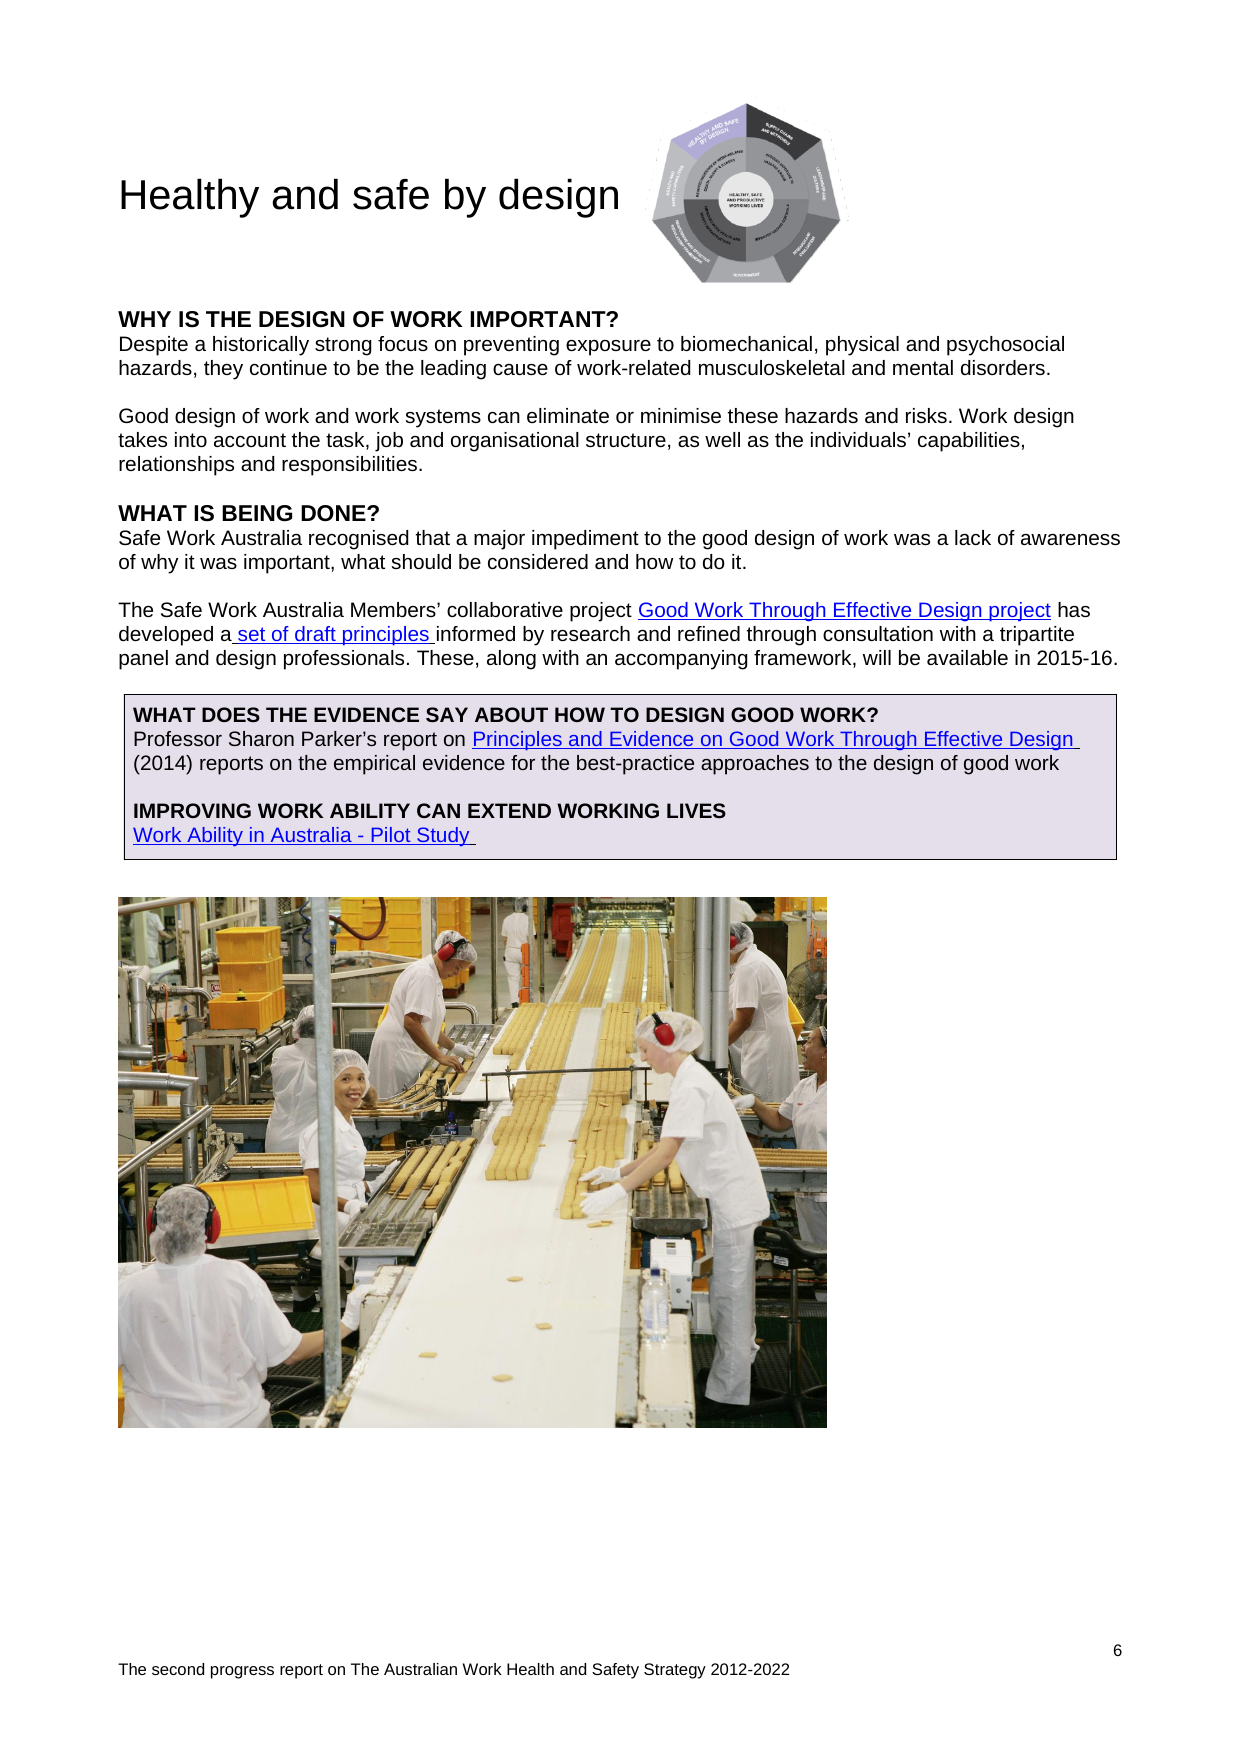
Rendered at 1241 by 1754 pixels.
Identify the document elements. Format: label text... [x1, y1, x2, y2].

subtitle WHAT IS BEING DONE? [118, 499, 1122, 526]
text Work Ability in Australia - Pilot Study [125, 813, 1116, 859]
text Despite a historically strong focus on preventing exposure to biomechanical, physical and psychosocial hazards, they continue to be the leading cause of work-related musculoskeletal and mental disorders. [118, 332, 1122, 380]
picture [643, 93, 849, 287]
text The Safe Work Australia Members’ collaborative project Good Work Through Effective Design project has developed a set of draft principles informed by research and refined through consultation with a tripartite panel and design professionals. These, along with an accompanying framework, will be available in 2015-16. [118, 598, 1122, 670]
text Good design of work and work systems can eliminate or minimise these hazards and risks. Work design takes into account the task, job and organisational structure, as well as the individuals’ capabilities, relationships and responsibilities. [118, 404, 1122, 476]
text Safe Work Australia recognised that a major impediment to the good design of work was a lack of awareness of why it was important, what should be considered and how to do it. [118, 526, 1122, 574]
text WHAT DOES THE EVIDENCE SAY ABOUT HOW TO DESIGN GOOD WORK? [125, 695, 1116, 718]
text Professor Sharon Parker’s report on Principles and Evidence on Good Work Through Effective Design (2014) reports on the empirical evidence for the best-practice approaches to the design of good work [125, 718, 1116, 766]
subtitle WHY IS THE DESIGN OF WORK IMPORTANT? [118, 306, 1122, 332]
picture [118, 897, 827, 1428]
subtitle Healthy and safe by design [118, 93, 1123, 296]
text IMPROVING WORK ABILITY CAN EXTEND WORKING LIVES [125, 789, 1116, 813]
